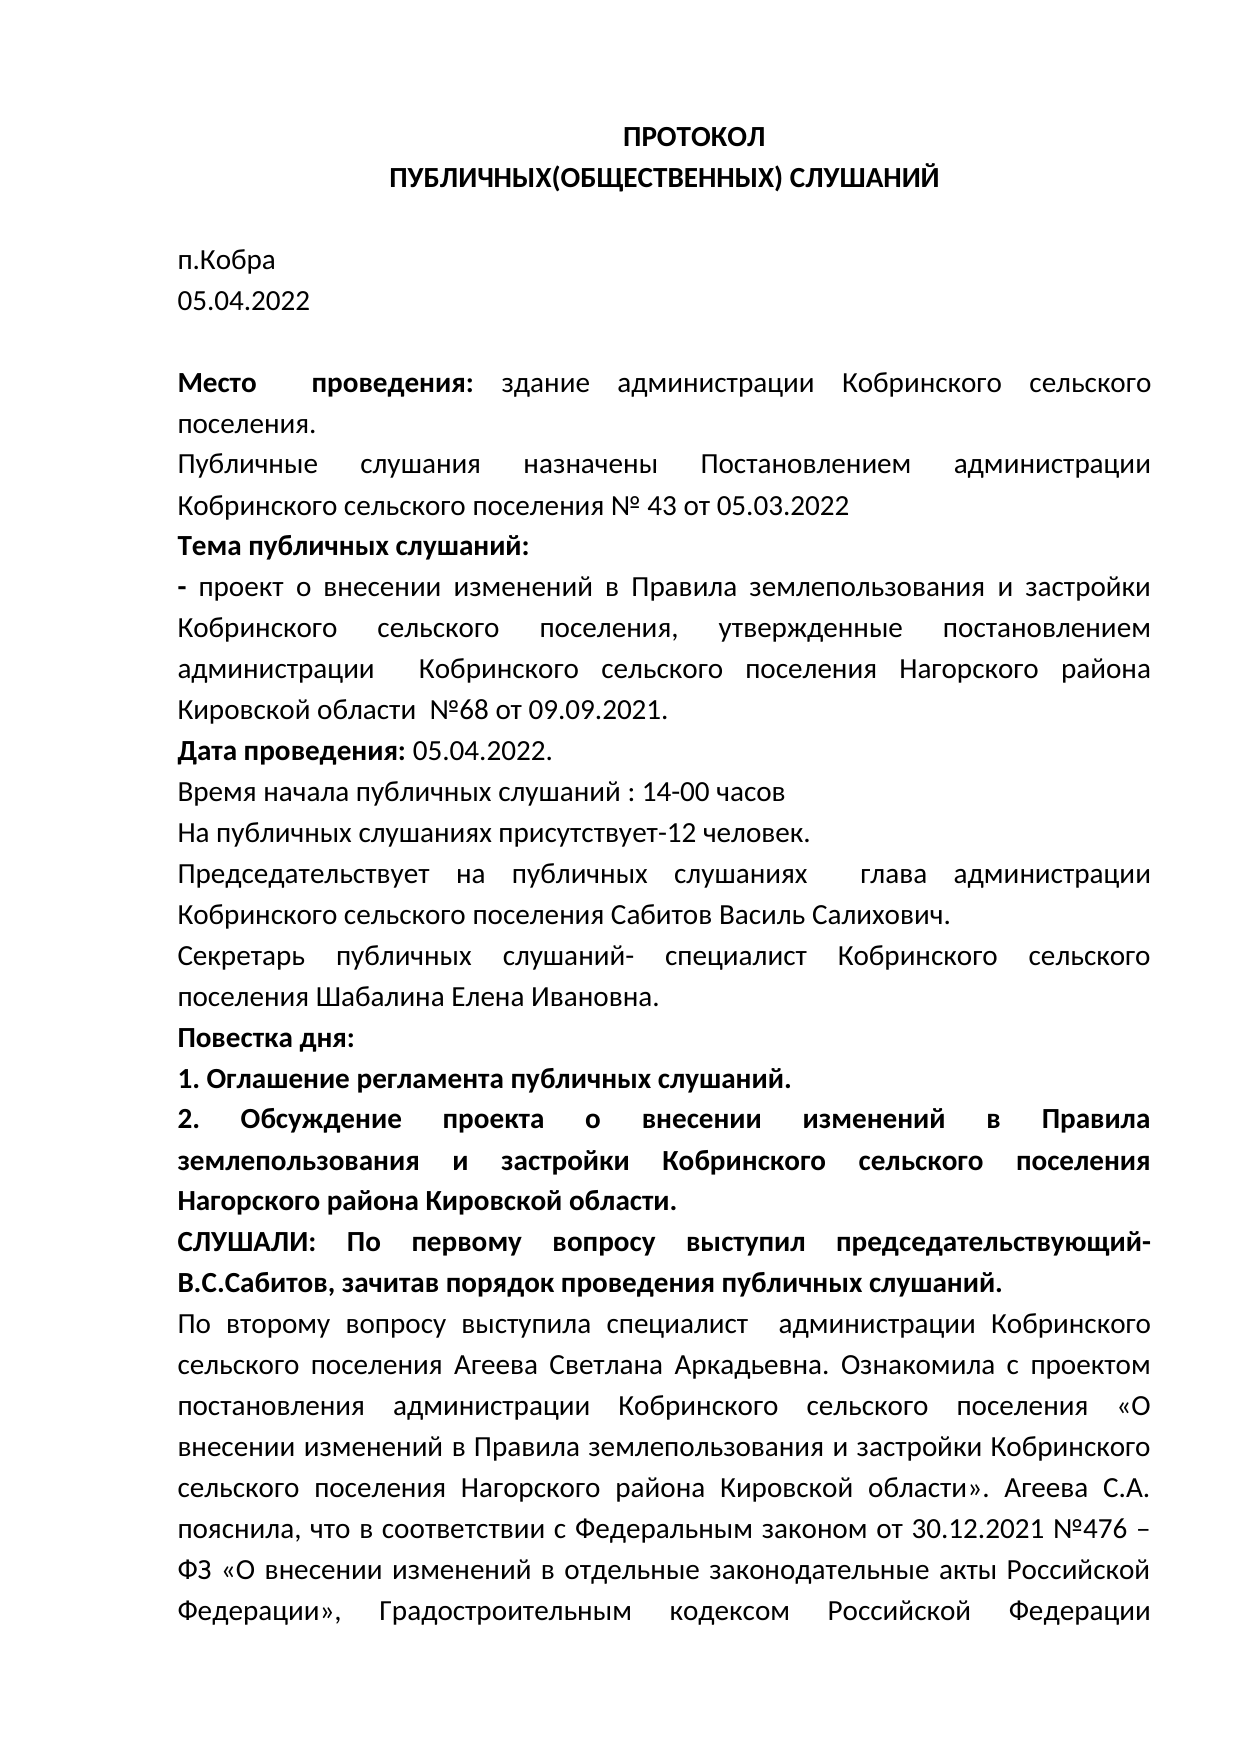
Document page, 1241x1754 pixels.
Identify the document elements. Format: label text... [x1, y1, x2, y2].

text ПУБЛИЧНЫХ(ОБЩЕСТВЕННЫХ) СЛУШАНИЙ [177, 159, 1152, 195]
text п.Кобра [177, 241, 1152, 277]
text Тема публичных слушаний: [177, 527, 1152, 563]
text Публичные слушания назначены Постановлением администрации Кобринского сельского поселения № 43 от 05.03.2022 [177, 446, 1152, 522]
text 2. Обсуждение проекта о внесении изменений в Правила землепользования и застройки Кобринского сельского поселения Нагорского района Кировской области. [177, 1101, 1152, 1218]
text Повестка дня: [177, 1019, 1152, 1054]
text Место проведения: здание администрации Кобринского сельского поселения. [177, 364, 1152, 440]
text Председательствует на публичных слушаниях глава администрации Кобринского сельского поселения Сабитов Василь Салихович. [177, 855, 1152, 932]
text Секретарь публичных слушаний- специалист Кобринского сельского поселения Шабалина Елена Ивановна. [177, 937, 1152, 1013]
text Время начала публичных слушаний : 14-00 часов [177, 773, 1152, 809]
text ПРОТОКОЛ [177, 118, 1152, 154]
text СЛУШАЛИ: По первому вопросу выступил председательствующий- В.С.Сабитов, зачитав порядок проведения публичных слушаний. [177, 1223, 1152, 1300]
text На публичных слушаниях присутствует-12 человек. [177, 814, 1152, 850]
text 05.04.2022 [177, 282, 1152, 317]
text 1. Оглашение регламента публичных слушаний. [177, 1060, 1152, 1095]
text Дата проведения: 05.04.2022. [177, 732, 1152, 768]
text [177, 1305, 1152, 1627]
text - проект о внесении изменений в Правила землепользования и застройки Кобринского сельского поселения, утвержденные постановлением администрации Кобринского сельского поселения Нагорского района Кировской области №68 от 09.09.2021. [177, 568, 1152, 727]
